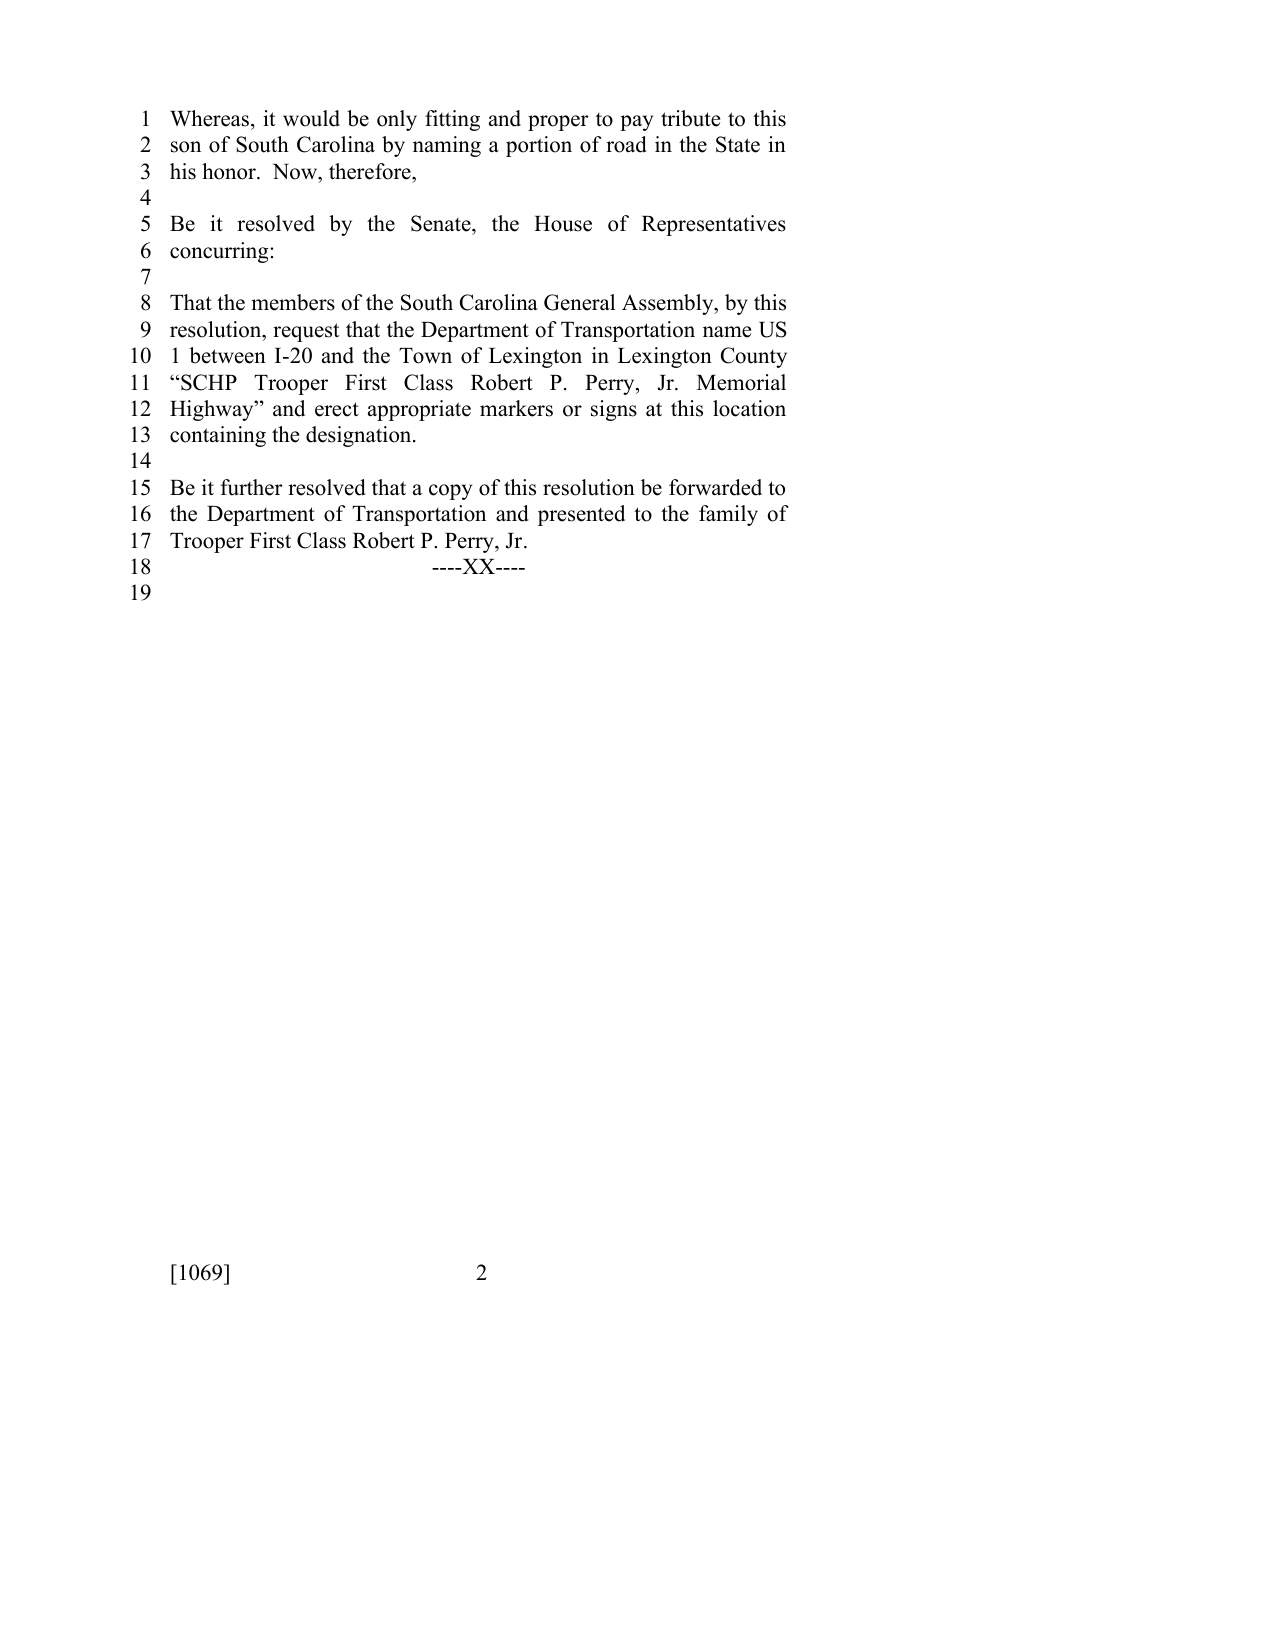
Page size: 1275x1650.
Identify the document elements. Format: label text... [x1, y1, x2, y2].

text Be it resolved by the Senate, the House of Representatives concurring: [169, 210, 787, 263]
text Be it further resolved that a copy of this resolution be forwarded to the Department of Transportation and presented to the family of Trooper First Class Robert P. Perry, Jr. [169, 474, 787, 553]
text ----XX---- [169, 553, 787, 579]
text Whereas, it would be only fitting and proper to pay tribute to this son of South Carolina by naming a portion of road in the State in his honor. Now, therefore, [169, 105, 787, 184]
text That the members of the South Carolina General Assembly, by this resolution, request that the Department of Transportation name US 1 between I-20 and the Town of Lexington in Lexington County “SCHP Trooper First Class Robert P. Perry, Jr. Memorial Highway” and erect appropriate markers or signs at this location containing the designation. [169, 289, 787, 448]
